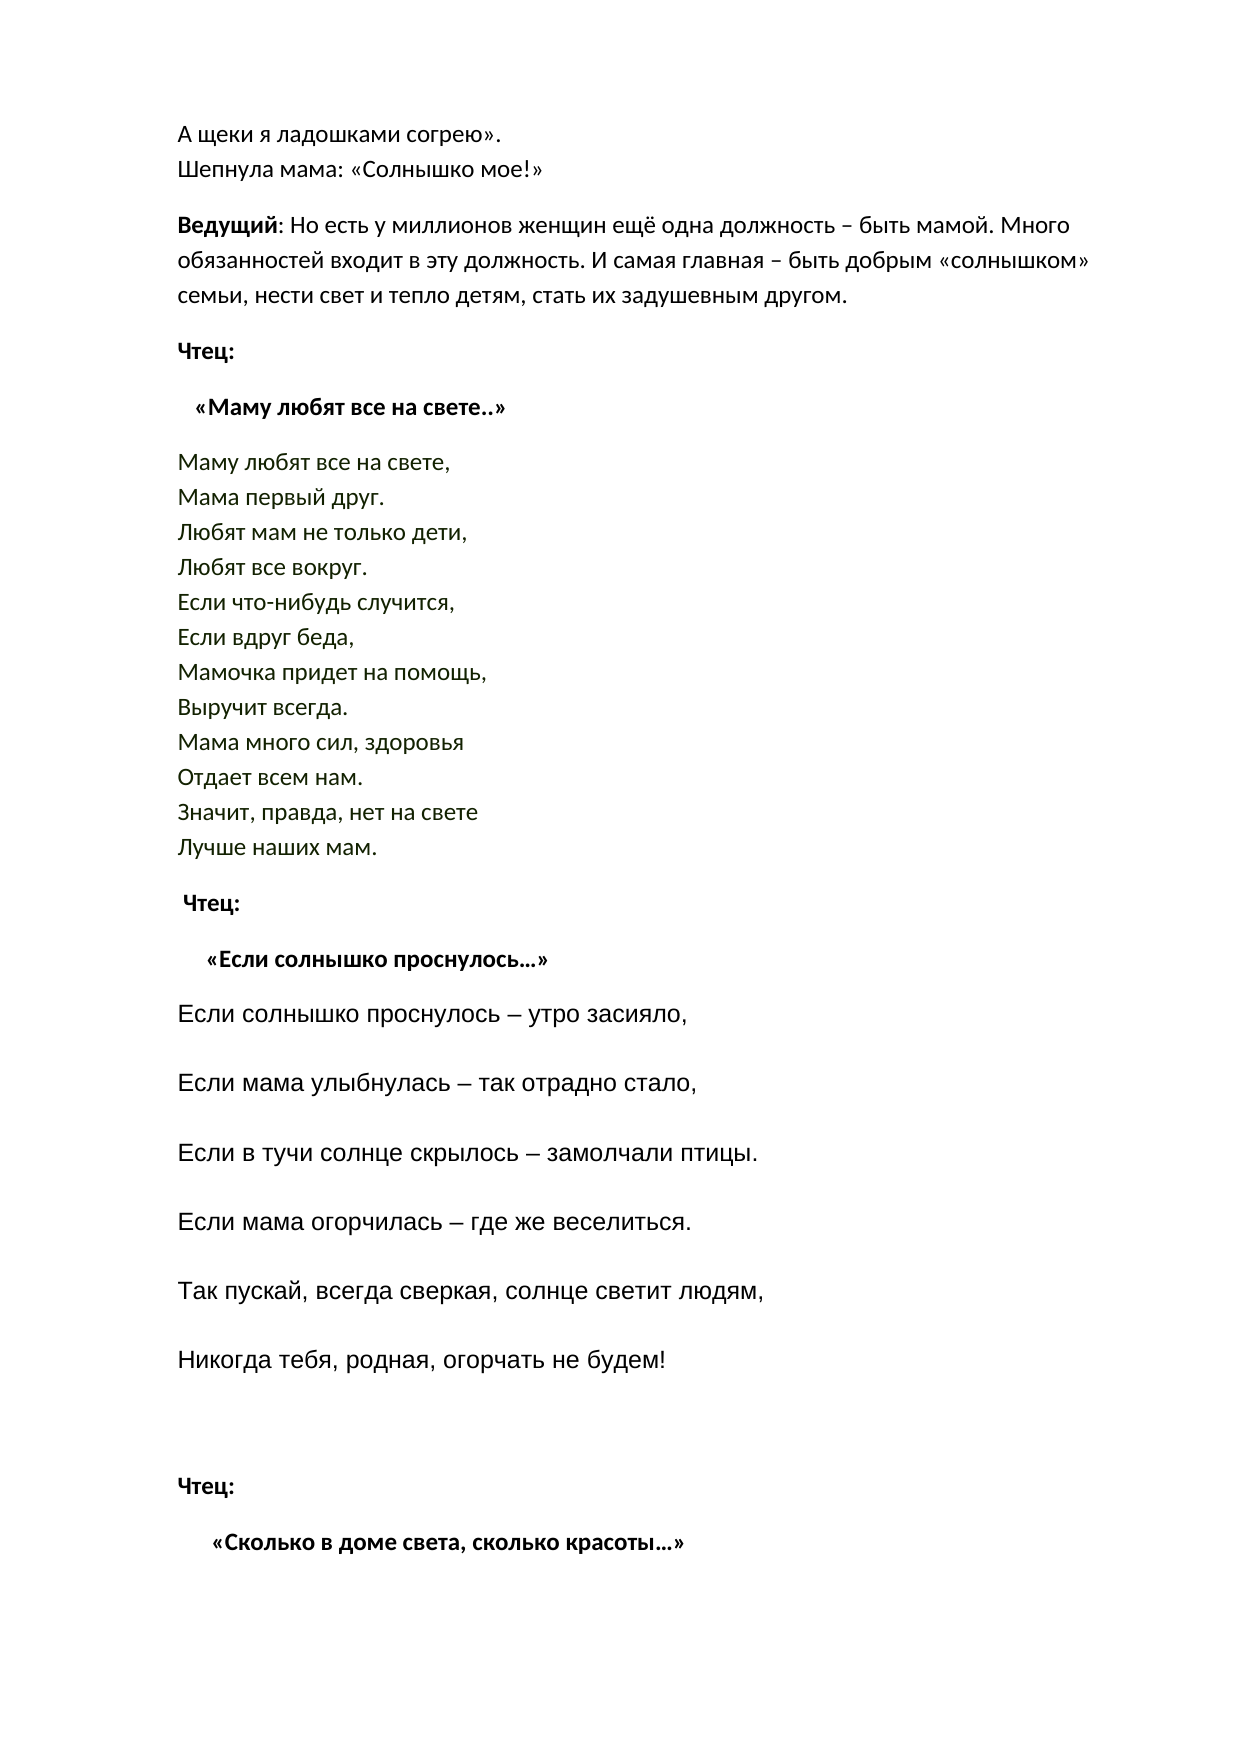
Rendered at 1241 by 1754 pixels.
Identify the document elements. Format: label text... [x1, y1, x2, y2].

text Чтец: [177, 887, 1152, 918]
text «Если солнышко проснулось…» [177, 943, 1152, 974]
text Чтец: [177, 1470, 1152, 1501]
text Так пускай, всегда сверкая, солнце светит людям, [177, 1276, 1152, 1305]
text Никогда тебя, родная, огорчать не будем! [177, 1345, 1152, 1374]
text Ведущий: Но есть у миллионов женщин ещё одна должность – быть мамой. Много обязанностей входит в эту должность. И самая главная – быть добрым «солнышком» семьи, нести свет и тепло детям, стать их задушевным другом. [177, 209, 1152, 309]
text «Сколько в доме света, сколько красоты…» [177, 1526, 1152, 1557]
text «Маму любят все на свете..» [177, 391, 1152, 421]
text Если мама огорчилась – где же веселиться. [177, 1207, 1152, 1236]
text Если солнышко проснулось – утро засияло, [177, 999, 1152, 1028]
text Чтец: [177, 335, 1152, 365]
text Если мама улыбнулась – так отрадно стало, [177, 1068, 1152, 1097]
text Маму любят все на свете, Мама первый друг. Любят мам не только дети, Любят все вокруг. Если что-нибудь случится, Если вдруг беда, Мамочка придет на помощь, Выручит всегда. Мама много сил, здоровья Отдает всем нам. Значит, правда, нет на свете Лучше наших мам. [177, 446, 1152, 862]
text Если в тучи солнце скрылось – замолчали птицы. [177, 1137, 1152, 1166]
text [177, 118, 1152, 184]
